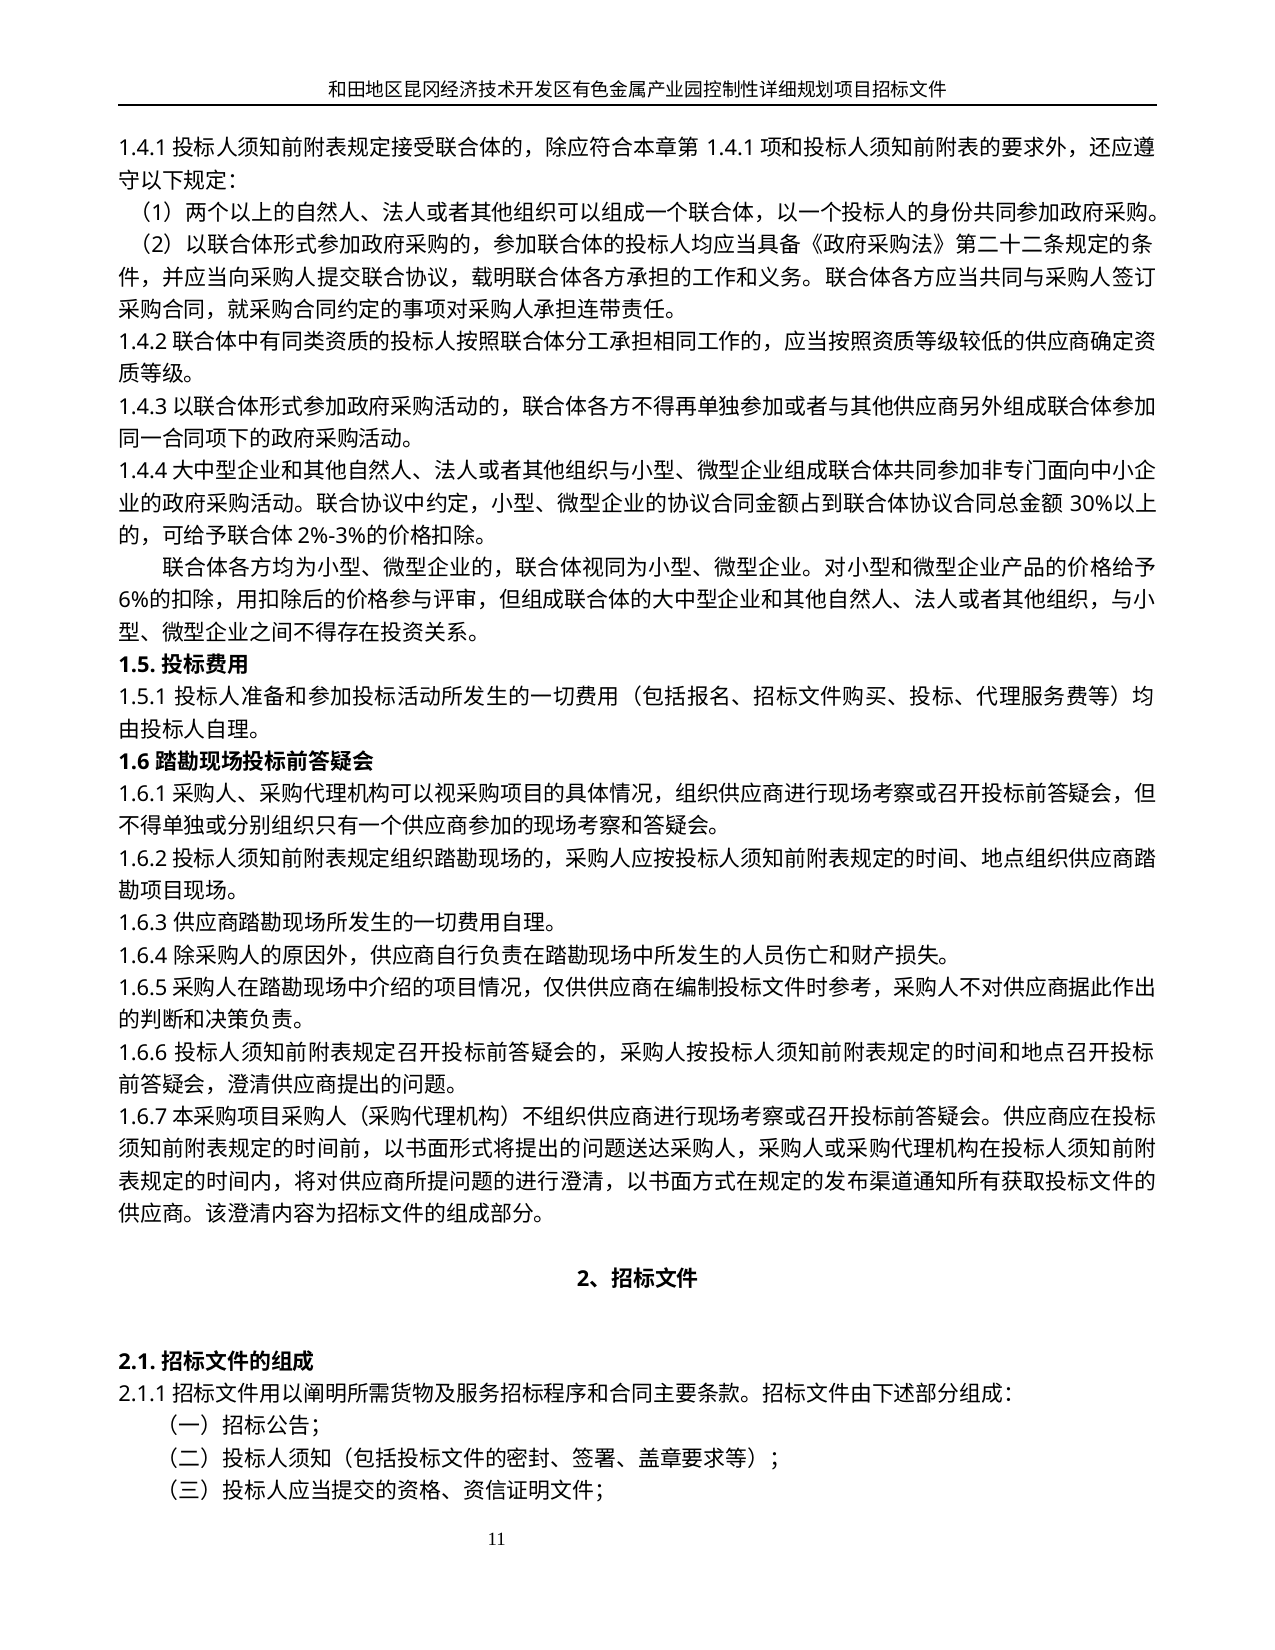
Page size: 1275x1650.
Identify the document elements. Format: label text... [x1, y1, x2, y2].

text 2.1. 招标文件的组成 [118, 1343, 1157, 1376]
text 1.4.4大中型企业和其他自然人、法人或者其他组织与小型、微型企业组成联合体共同参加非专门面向中小企业的政府采购活动。联合协议中约定，小型、微型企业的协议合同金额占到联合体协议合同总金额30%以上的，可给予联合体2%-3%的价格扣除。 [118, 453, 1157, 550]
text 1.4.2联合体中有同类资质的投标人按照联合体分工承担相同工作的，应当按照资质等级较低的供应商确定资质等级。 [118, 324, 1157, 388]
text 1.6.1采购人、采购代理机构可以视采购项目的具体情况，组织供应商进行现场考察或召开投标前答疑会，但不得单独或分别组织只有一个供应商参加的现场考察和答疑会。 [118, 776, 1157, 840]
text 2.1.1招标文件用以阐明所需货物及服务招标程序和合同主要条款。招标文件由下述部分组成： [118, 1376, 1157, 1408]
text 1.4.1投标人须知前附表规定接受联合体的，除应符合本章第1.4.1项和投标人须知前附表的要求外，还应遵守以下规定： [118, 130, 1157, 194]
text 1.6.3 供应商踏勘现场所发生的一切费用自理。 [118, 905, 1157, 937]
text 1.5.1 投标人准备和参加投标活动所发生的一切费用（包括报名、招标文件购买、投标、代理服务费等）均由投标人自理。 [118, 679, 1157, 743]
text （二）投标人须知（包括投标文件的密封、签署、盖章要求等）； [135, 1440, 1157, 1473]
text （1）两个以上的自然人、法人或者其他组织可以组成一个联合体，以一个投标人的身份共同参加政府采购。 [118, 194, 1157, 227]
text （一）招标公告； [135, 1408, 1157, 1440]
text 1.6.6 投标人须知前附表规定召开投标前答疑会的，采购人按投标人须知前附表规定的时间和地点召开投标前答疑会，澄清供应商提出的问题。 [118, 1034, 1157, 1099]
text 1.6.2投标人须知前附表规定组织踏勘现场的，采购人应按投标人须知前附表规定的时间、地点组织供应商踏勘项目现场。 [118, 840, 1157, 905]
text 1.5. 投标费用 [118, 647, 1157, 679]
text 2、招标文件 [118, 1260, 1157, 1292]
text 1.6 踏勘现场投标前答疑会 [118, 743, 1157, 776]
text 1.4.3以联合体形式参加政府采购活动的，联合体各方不得再单独参加或者与其他供应商另外组成联合体参加同一合同项下的政府采购活动。 [118, 388, 1157, 453]
text 联合体各方均为小型、微型企业的，联合体视同为小型、微型企业。对小型和微型企业产品的价格给予6%的扣除，用扣除后的价格参与评审，但组成联合体的大中型企业和其他自然人、法人或者其他组织，与小型、微型企业之间不得存在投资关系。 [118, 550, 1157, 647]
text 1.6.4 除采购人的原因外，供应商自行负责在踏勘现场中所发生的人员伤亡和财产损失。 [118, 937, 1157, 969]
text （2）以联合体形式参加政府采购的，参加联合体的投标人均应当具备《政府采购法》第二十二条规定的条件，并应当向采购人提交联合协议，载明联合体各方承担的工作和义务。联合体各方应当共同与采购人签订采购合同，就采购合同约定的事项对采购人承担连带责任。 [118, 227, 1157, 324]
text 1.6.5采购人在踏勘现场中介绍的项目情况，仅供供应商在编制投标文件时参考，采购人不对供应商据此作出的判断和决策负责。 [118, 969, 1157, 1034]
text 1.6.7本采购项目采购人（采购代理机构）不组织供应商进行现场考察或召开投标前答疑会。供应商应在投标须知前附表规定的时间前，以书面形式将提出的问题送达采购人，采购人或采购代理机构在投标人须知前附表规定的时间内，将对供应商所提问题的进行澄清，以书面方式在规定的发布渠道通知所有获取投标文件的供应商。该澄清内容为招标文件的组成部分。 [118, 1099, 1157, 1228]
text （三）投标人应当提交的资格、资信证明文件； [135, 1473, 1157, 1505]
